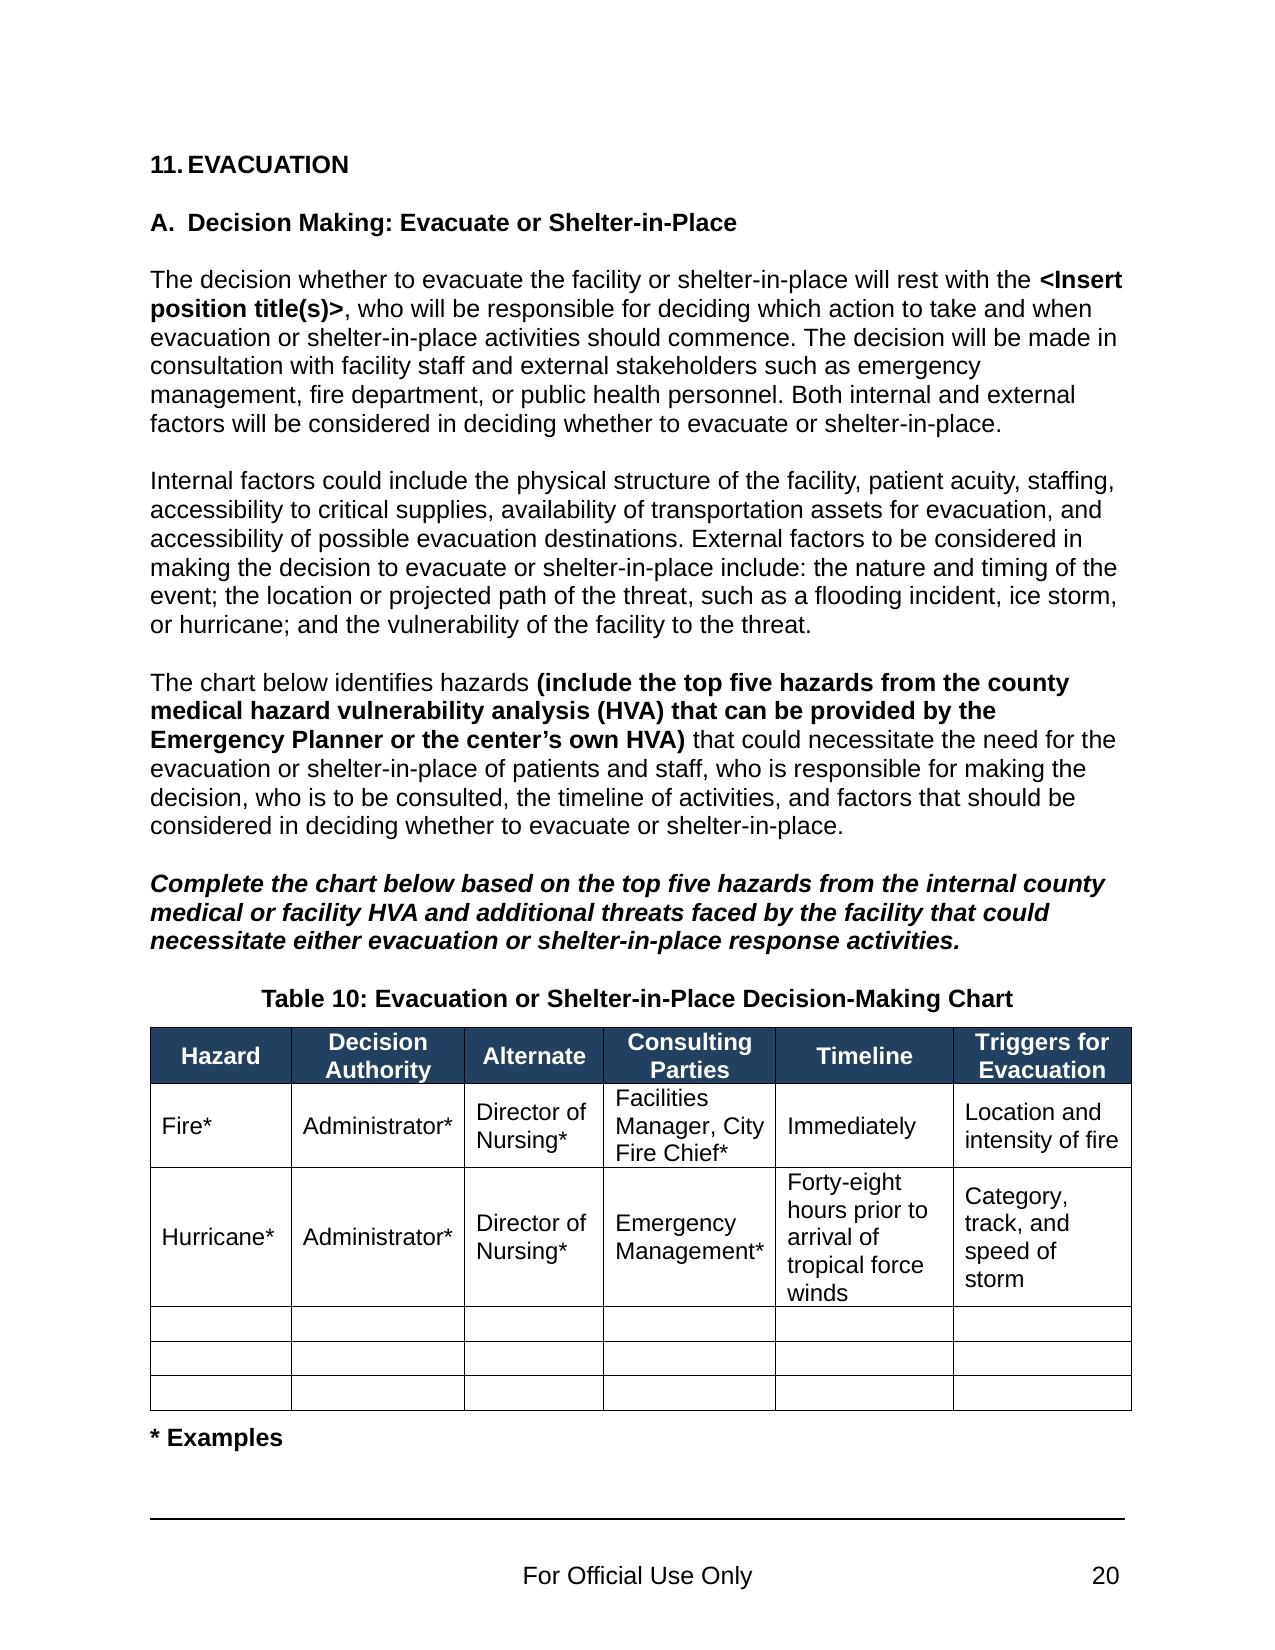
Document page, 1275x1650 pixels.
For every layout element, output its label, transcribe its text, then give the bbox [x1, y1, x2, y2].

subtitle Decision Making: Evacuate or Shelter-in-Place [150, 207, 1123, 236]
table_cell [604, 1376, 775, 1410]
text * Examples [150, 1423, 1125, 1452]
text Internal factors could include the physical structure of the facility, patient acuity, staffing, accessibility to critical supplies, availability of transportation assets for evacuation, and accessibility of possible evacuation destinations. External factors to be considered in making the decision to evacuate or shelter-in-place include: the nature and timing of the event; the location or projected path of the threat, such as a flooding incident, ice storm, or hurricane; and the vulnerability of the facility to the threat. [150, 466, 1125, 639]
table_cell Category, track, and speed of storm [954, 1168, 1131, 1306]
table_cell [954, 1342, 1131, 1375]
table_cell [604, 1307, 775, 1341]
table_cell Administrator* [292, 1084, 464, 1167]
table_cell [465, 1376, 603, 1410]
table_cell [292, 1307, 464, 1341]
table_header Triggers for Evacuation [954, 1028, 1131, 1083]
table_header Timeline [776, 1028, 953, 1083]
text The decision whether to evacuate the facility or shelter-in-place will rest with the <Insert position title(s)>, who will be responsible for deciding which action to take and when evacuation or shelter-in-place activities should commence. The decision will be made in consultation with facility staff and external stakeholders such as emergency management, fire department, or public health personnel. Both internal and external factors will be considered in deciding whether to evacuate or shelter-in-place. [150, 265, 1125, 437]
subtitle EVACUATION [150, 150, 1125, 179]
table_cell [151, 1342, 291, 1375]
text Complete the chart below based on the top five hazards from the internal county medical or facility HVA and additional threats faced by the facility that could necessitate either evacuation or shelter-in-place response activities. [150, 869, 1125, 955]
table_header Decision Authority [292, 1028, 464, 1083]
table_cell [465, 1307, 603, 1341]
table_cell [465, 1342, 603, 1375]
table_cell [151, 1307, 291, 1341]
table_cell [954, 1307, 1131, 1341]
table_cell [776, 1342, 953, 1375]
table_cell [776, 1307, 953, 1341]
table_cell Location and intensity of fire [954, 1084, 1131, 1167]
table_cell [604, 1342, 775, 1375]
table_cell Forty-eight hours prior to arrival of tropical force winds [776, 1168, 953, 1306]
table_cell Director of Nursing* [465, 1084, 603, 1167]
table_cell Facilities Manager, City Fire Chief* [604, 1084, 775, 1167]
table_cell Administrator* [292, 1168, 464, 1306]
table_cell Immediately [776, 1084, 953, 1167]
table_cell [776, 1376, 953, 1410]
table_cell [151, 1376, 291, 1410]
text The chart below identifies hazards (include the top five hazards from the county medical hazard vulnerability analysis (HVA) that can be provided by the Emergency Planner or the center’s own HVA) that could necessitate the need for the evacuation or shelter-in-place of patients and staff, who is responsible for making the decision, who is to be consulted, the timeline of activities, and factors that should be considered in deciding whether to evacuate or shelter-in-place. [150, 667, 1125, 840]
table_cell Director of Nursing* [465, 1168, 603, 1306]
table_cell [292, 1342, 464, 1375]
table_cell Fire* [151, 1084, 291, 1167]
table_header Consulting Parties [604, 1028, 775, 1083]
table_header Hazard [151, 1028, 291, 1083]
table_cell Hurricane* [151, 1168, 291, 1306]
table_header Alternate [465, 1028, 603, 1083]
table_cell [292, 1376, 464, 1410]
table_cell Emergency Management* [604, 1168, 775, 1306]
table_cell [954, 1376, 1131, 1410]
